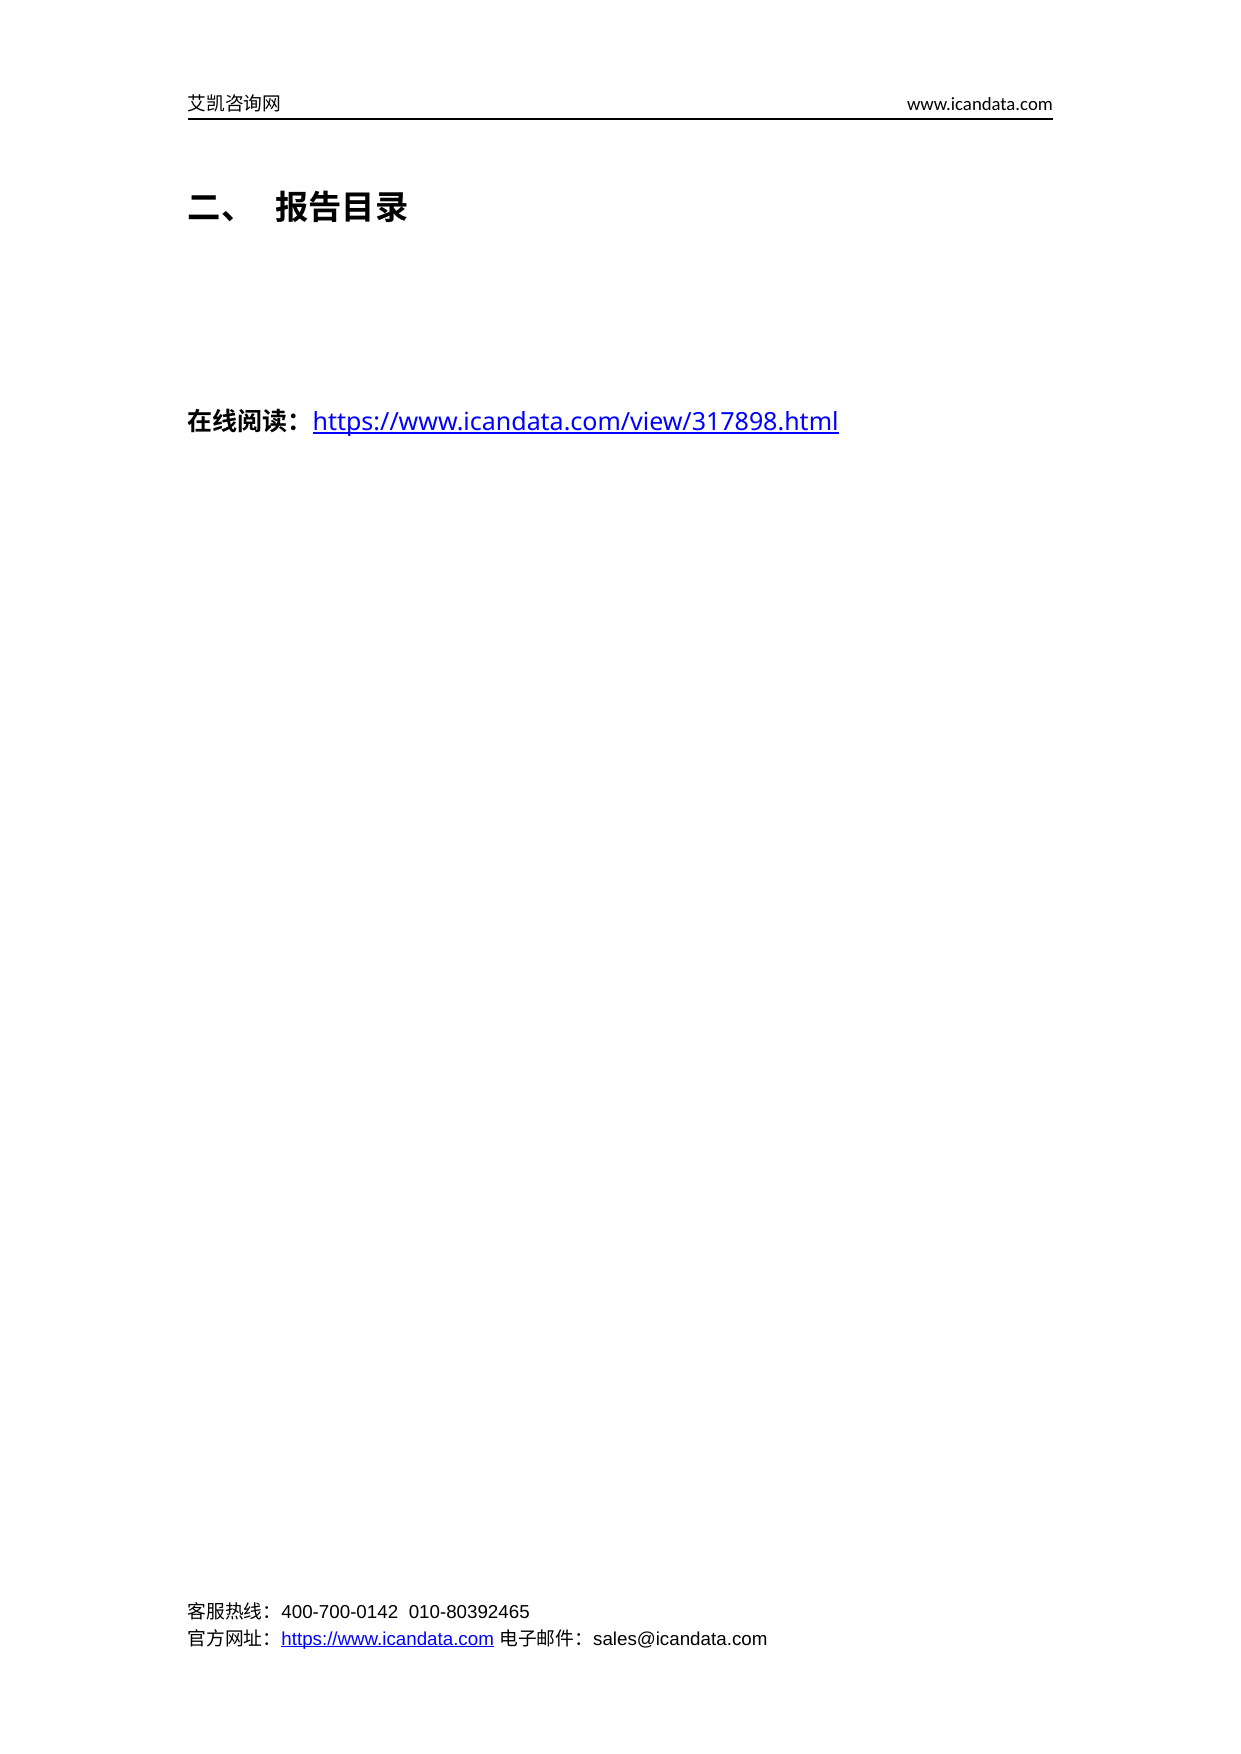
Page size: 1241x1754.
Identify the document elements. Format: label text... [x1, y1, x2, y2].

subtitle 报告目录 [187, 172, 1053, 237]
text 在线阅读：https://www.icandata.com/view/317898.html [187, 387, 1053, 452]
